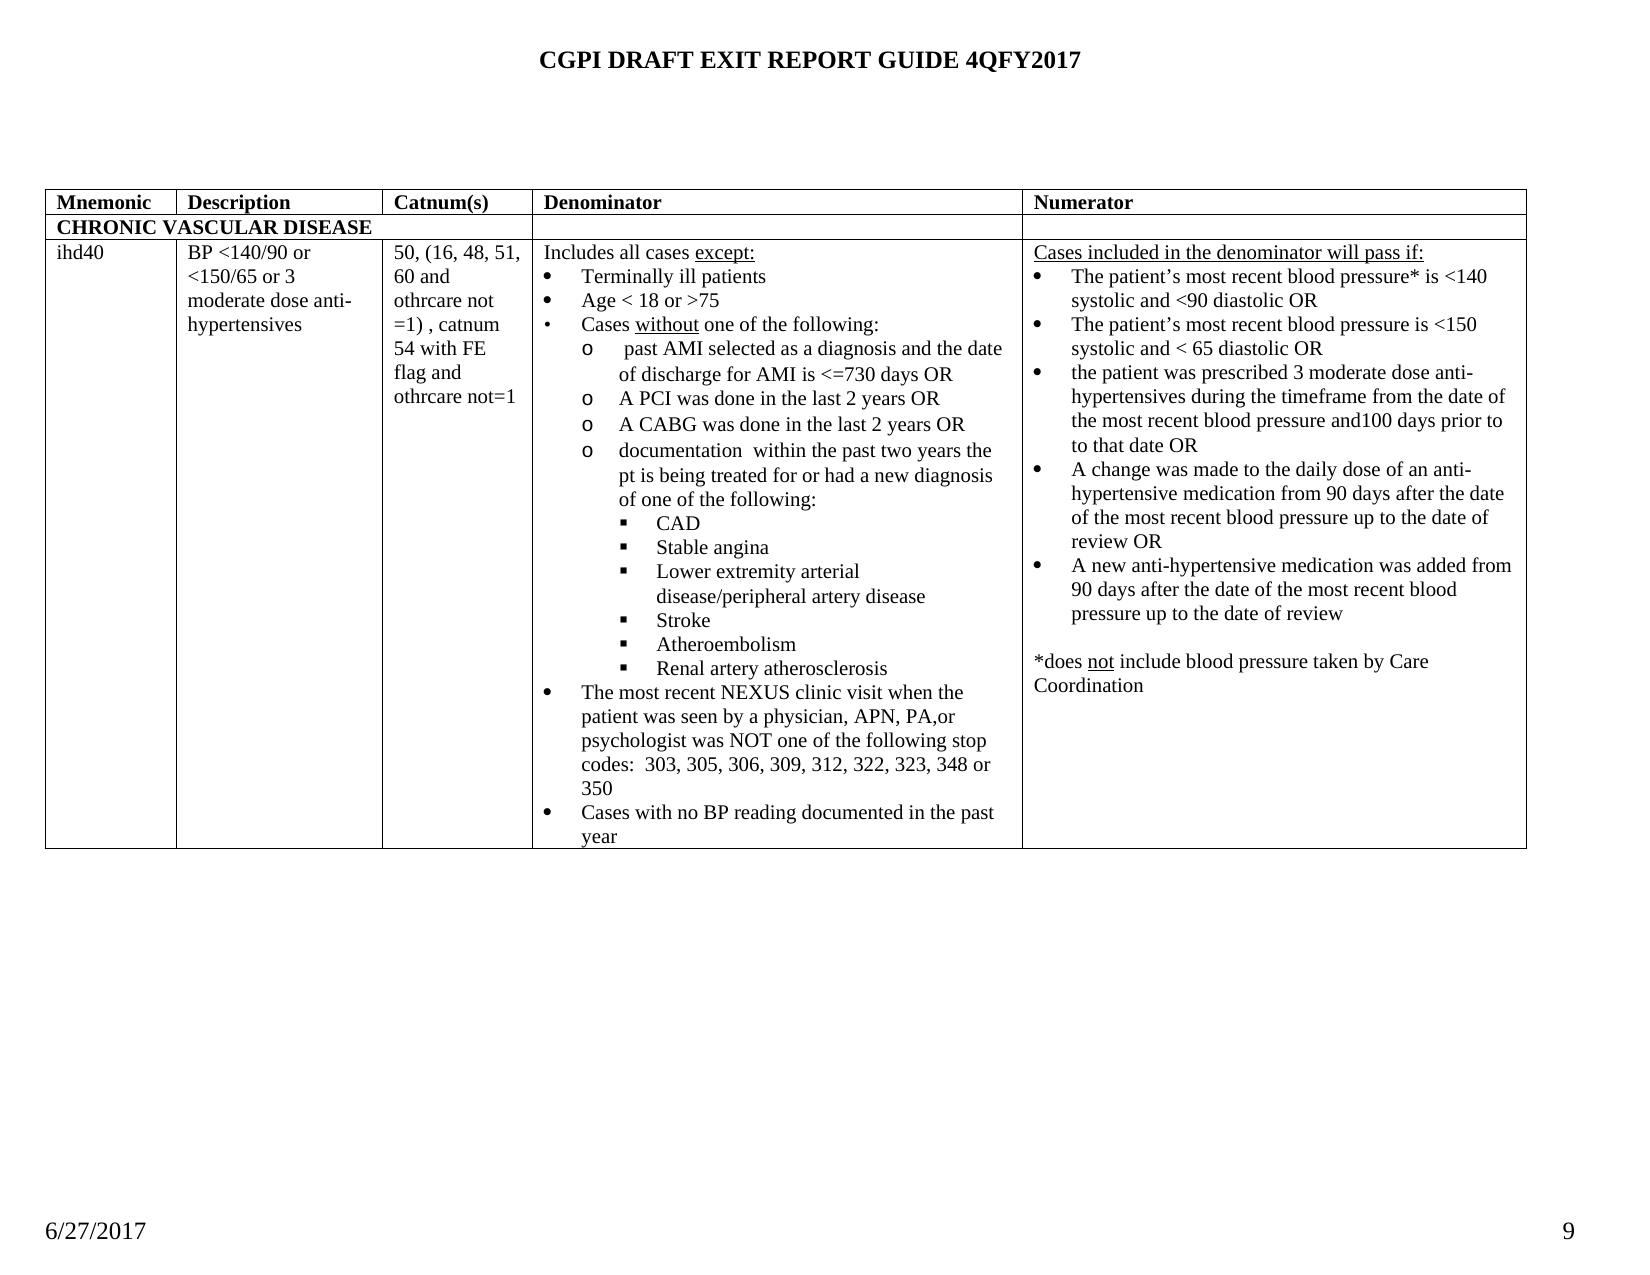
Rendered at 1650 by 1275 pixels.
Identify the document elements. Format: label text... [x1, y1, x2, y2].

table_header Mnemonic [46, 190, 176, 214]
table_cell 50, (16, 48, 51, 60 and othrcare not =1) , catnum 54 with FE flag and othrcare not=1 [383, 240, 532, 848]
table_cell [1023, 215, 1526, 239]
table_header Denominator [533, 190, 1022, 214]
table_cell Includes all cases except: Terminally ill patients Age < 18 or >75 Cases without one of the following: past AMI selected as a diagnosis and the date of discharge for AMI is <=730 days OR A PCI was done in the last 2 years OR A CABG was done in the last 2 years OR documentation within the past two years the pt is being treated for or had a new diagnosis of one of the following: CAD Stable angina Lower extremity arterial disease/peripheral artery disease Stroke Atheroembolism Renal artery atherosclerosis The most recent NEXUS clinic visit when the patient was seen by a physician, APN, PA,or psychologist was NOT one of the following stop codes: 303, 305, 306, 309, 312, 322, 323, 348 or 350 Cases with no BP reading documented in the past year [533, 240, 1022, 848]
table_cell [533, 215, 1022, 239]
table_cell BP <140/90 or <150/65 or 3 moderate dose anti-hypertensives [177, 240, 382, 848]
table_cell ihd40 [46, 240, 176, 848]
table_header Catnum(s) [383, 190, 532, 214]
table_header Numerator [1023, 190, 1526, 214]
table_cell Cases included in the denominator will pass if: The patient’s most recent blood pressure* is <140 systolic and <90 diastolic OR The patient’s most recent blood pressure is <150 systolic and < 65 diastolic OR the patient was prescribed 3 moderate dose anti-hypertensives during the timeframe from the date of the most recent blood pressure and100 days prior to to that date OR A change was made to the daily dose of an anti-hypertensive medication from 90 days after the date of the most recent blood pressure up to the date of review OR A new anti-hypertensive medication was added from 90 days after the date of the most recent blood pressure up to the date of review *does not include blood pressure taken by Care Coordination [1023, 240, 1526, 848]
table_cell CHRONIC VASCULAR DISEASE [46, 215, 532, 239]
table_header Description [177, 190, 382, 214]
